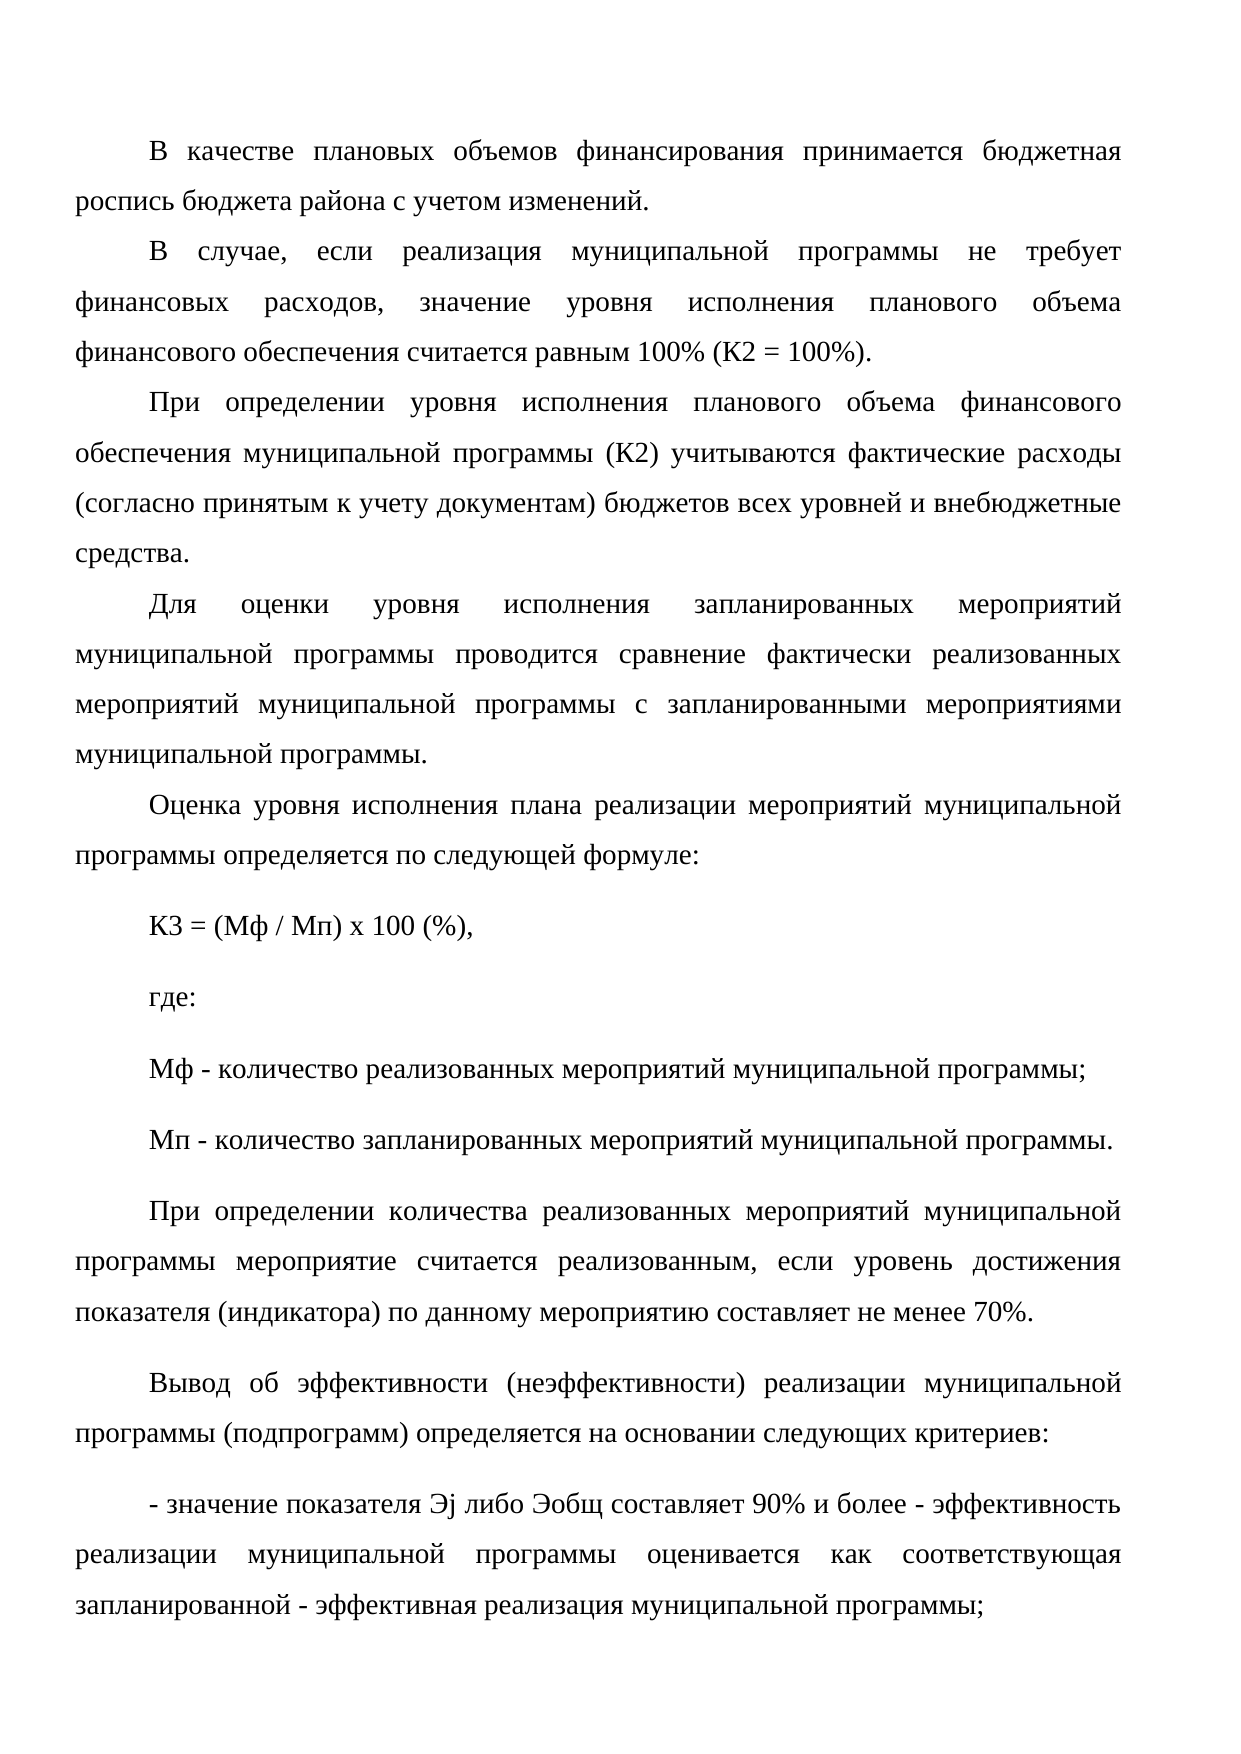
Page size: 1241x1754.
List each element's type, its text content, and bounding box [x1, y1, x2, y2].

text Для оценки уровня исполнения запланированных мероприятий муниципальной программы проводится сравнение фактически реализованных мероприятий муниципальной программы с запланированными мероприятиями муниципальной программы. [75, 586, 1122, 770]
text где: [75, 979, 1122, 1013]
text В качестве плановых объемов финансирования принимается бюджетная роспись бюджета района с учетом изменений. [75, 133, 1122, 217]
text Мф - количество реализованных мероприятий муниципальной программы; [75, 1051, 1122, 1084]
text - значение показателя Эj либо Эобщ составляет 90% и более - эффективность реализации муниципальной программы оценивается как соответствующая запланированной - эффективная реализация муниципальной программы; [75, 1486, 1122, 1620]
text Вывод об эффективности (неэффективности) реализации муниципальной программы (подпрограмм) определяется на основании следующих критериев: [75, 1365, 1122, 1449]
text Оценка уровня исполнения плана реализации мероприятий муниципальной программы определяется по следующей формуле: [75, 787, 1122, 871]
text Мп - количество запланированных мероприятий муниципальной программы. [75, 1122, 1122, 1155]
text При определении уровня исполнения планового объема финансового обеспечения муниципальной программы (К2) учитываются фактические расходы (согласно принятым к учету документам) бюджетов всех уровней и внебюджетные средства. [75, 384, 1122, 569]
text При определении количества реализованных мероприятий муниципальной программы мероприятие считается реализованным, если уровень достижения показателя (индикатора) по данному мероприятию составляет не менее 70%. [75, 1193, 1122, 1327]
text В случае, если реализация муниципальной программы не требует финансовых расходов, значение уровня исполнения планового объема финансового обеспечения считается равным 100% (К2 = 100%). [75, 233, 1122, 368]
text К3 = (Mф / Мп) x 100 (%), [75, 908, 1122, 942]
